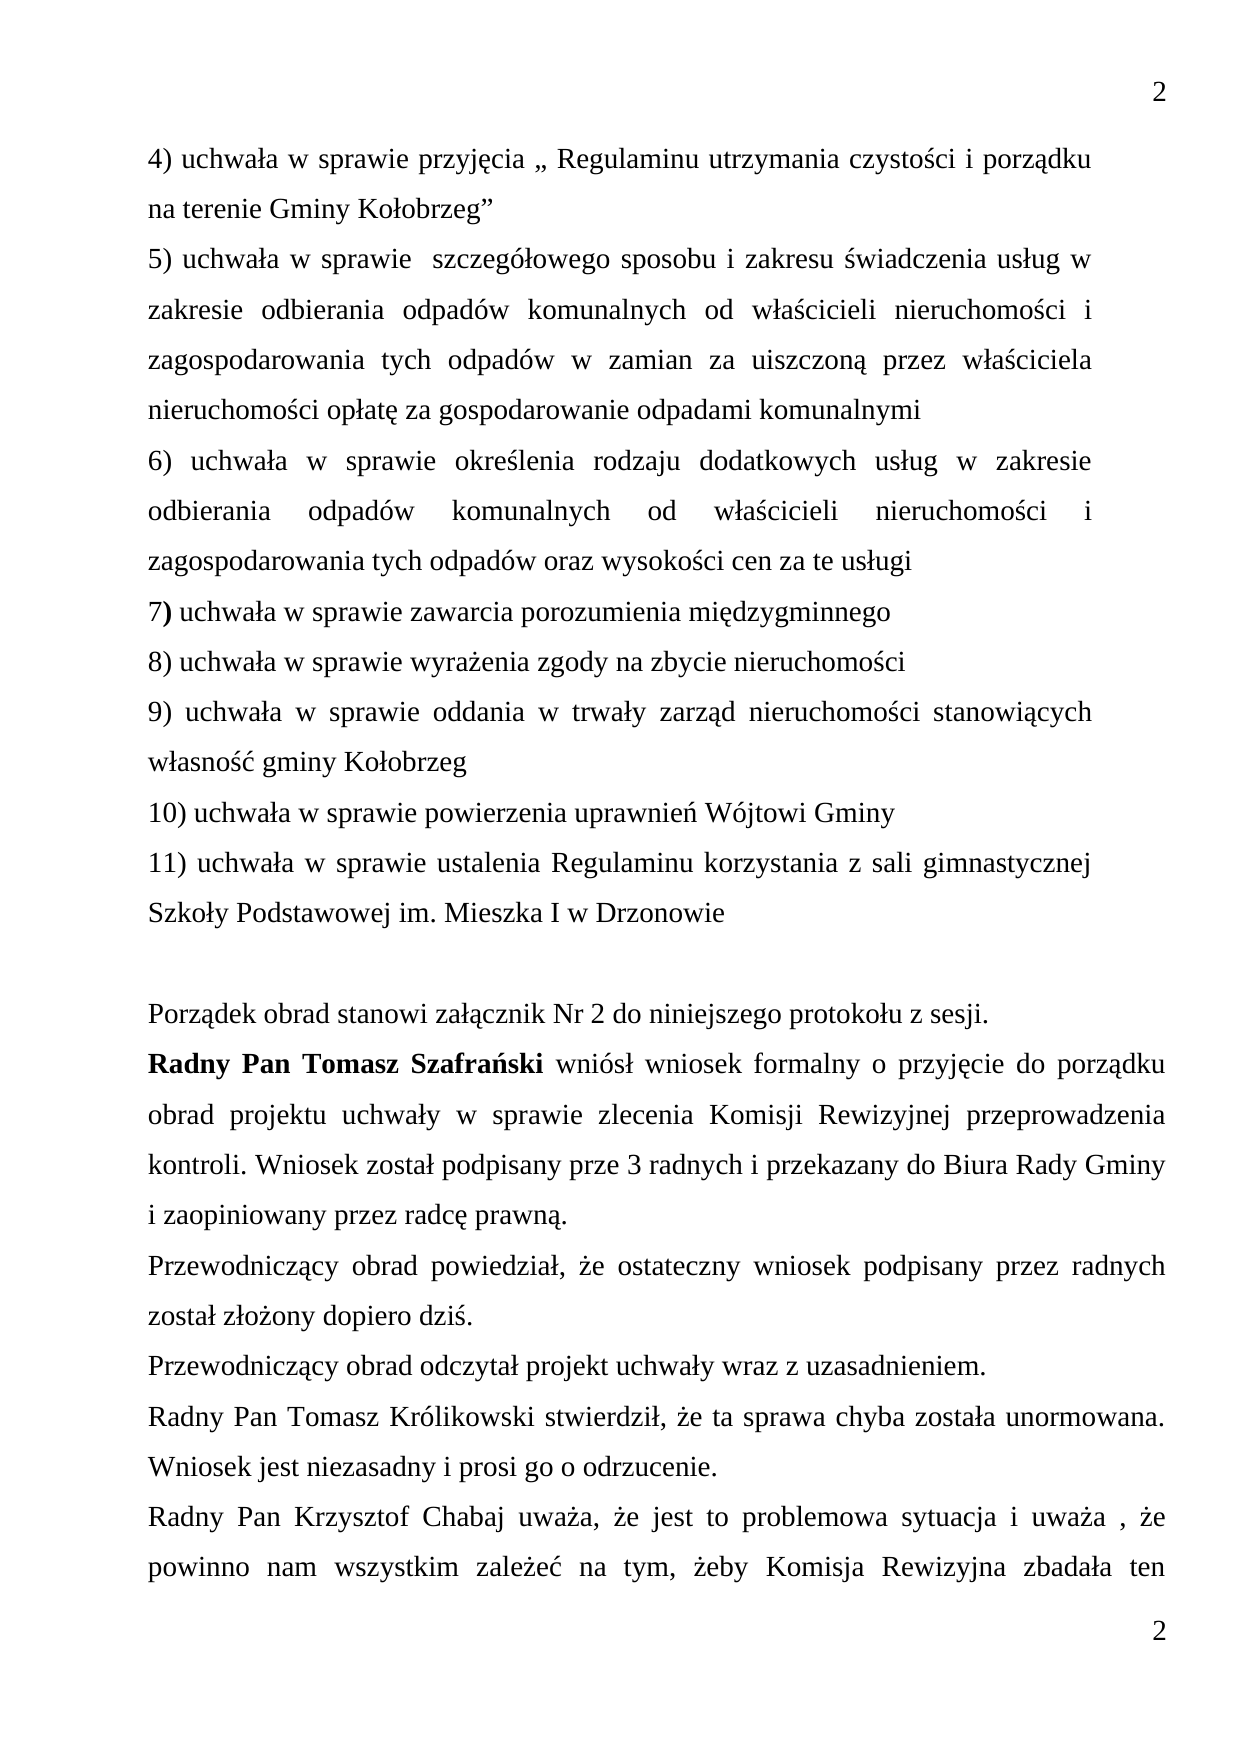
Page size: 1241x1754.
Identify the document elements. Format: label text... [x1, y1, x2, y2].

text 4) uchwała w sprawie przyjęcia „ Regulaminu utrzymania czystości i porządku na terenie Gminy Kołobrzeg” [148, 141, 1093, 225]
text Radny Pan Tomasz Królikowski stwierdził, że ta sprawa chyba została unormowana. Wniosek jest niezasadny i prosi go o odrzucenie. [148, 1399, 1166, 1482]
text Porządek obrad stanowi załącznik Nr 2 do niniejszego protokołu z sesji. [148, 996, 1166, 1030]
text Radny Pan Tomasz Szafrański wniósł wniosek formalny o przyjęcie do porządku obrad projektu uchwały w sprawie zlecenia Komisji Rewizyjnej przeprowadzenia kontroli. Wniosek został podpisany prze 3 radnych i przekazany do Biura Rady Gminy i zaopiniowany przez radcę prawną. [148, 1046, 1166, 1231]
text 5) uchwała w sprawie szczegółowego sposobu i zakresu świadczenia usług w zakresie odbierania odpadów komunalnych od właścicieli nieruchomości i zagospodarowania tych odpadów w zamian za uiszczoną przez właściciela nieruchomości opłatę za gospodarowanie odpadami komunalnymi [148, 241, 1093, 426]
text 6) uchwała w sprawie określenia rodzaju dodatkowych usług w zakresie odbierania odpadów komunalnych od właścicieli nieruchomości i zagospodarowania tych odpadów oraz wysokości cen za te usługi [148, 443, 1093, 577]
text 7) uchwała w sprawie zawarcia porozumienia międzygminnego [148, 594, 1093, 627]
text 11) uchwała w sprawie ustalenia Regulaminu korzystania z sali gimnastycznej Szkoły Podstawowej im. Mieszka I w Drzonowie [148, 845, 1093, 929]
text Przewodniczący obrad powiedział, że ostateczny wniosek podpisany przez radnych został złożony dopiero dziś. [148, 1248, 1166, 1332]
text 9) uchwała w sprawie oddania w trwały zarząd nieruchomości stanowiących własność gminy Kołobrzeg [148, 694, 1093, 778]
text 10) uchwała w sprawie powierzenia uprawnień Wójtowi Gminy [148, 795, 1093, 828]
text 8) uchwała w sprawie wyrażenia zgody na zbycie nieruchomości [148, 644, 1093, 677]
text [148, 1499, 1166, 1583]
text Przewodniczący obrad odczytał projekt uchwały wraz z uzasadnieniem. [148, 1348, 1166, 1382]
